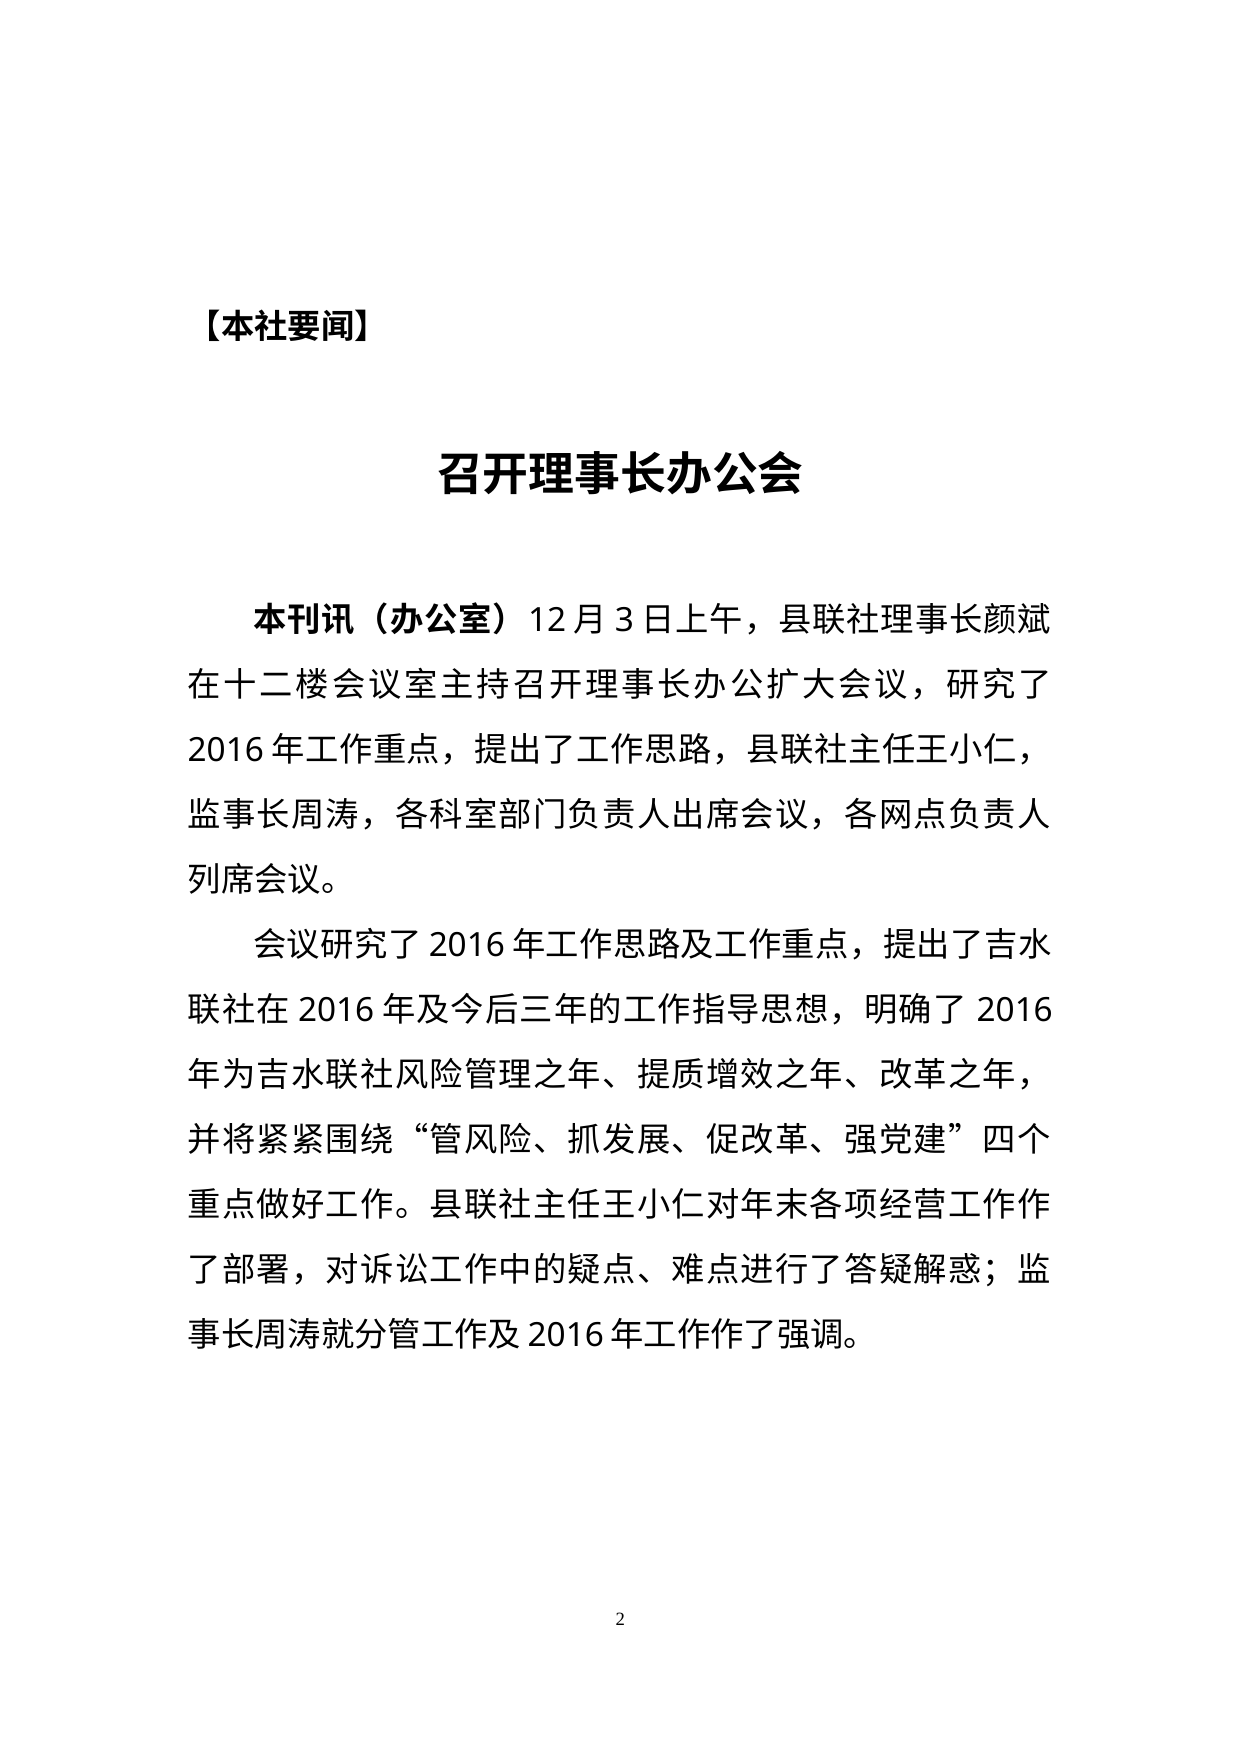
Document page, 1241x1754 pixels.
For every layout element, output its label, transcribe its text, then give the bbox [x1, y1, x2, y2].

text 会议研究了2016年工作思路及工作重点，提出了吉水联社在2016年及今后三年的工作指导思想，明确了2016年为吉水联社风险管理之年、提质增效之年、改革之年，并将紧紧围绕“管风险、抓发展、促改革、强党建”四个重点做好工作。县联社主任王小仁对年末各项经营工作作了部署，对诉讼工作中的疑点、难点进行了答疑解惑；监事长周涛就分管工作及2016年工作作了强调。 [187, 909, 1053, 1364]
text 【本社要闻】 [187, 292, 1053, 357]
text 召开理事长办公会 [187, 422, 1053, 519]
text 本刊讯（办公室）12月3日上午，县联社理事长颜斌在十二楼会议室主持召开理事长办公扩大会议，研究了2016年工作重点，提出了工作思路，县联社主任王小仁，监事长周涛，各科室部门负责人出席会议，各网点负责人列席会议。 [187, 584, 1053, 909]
